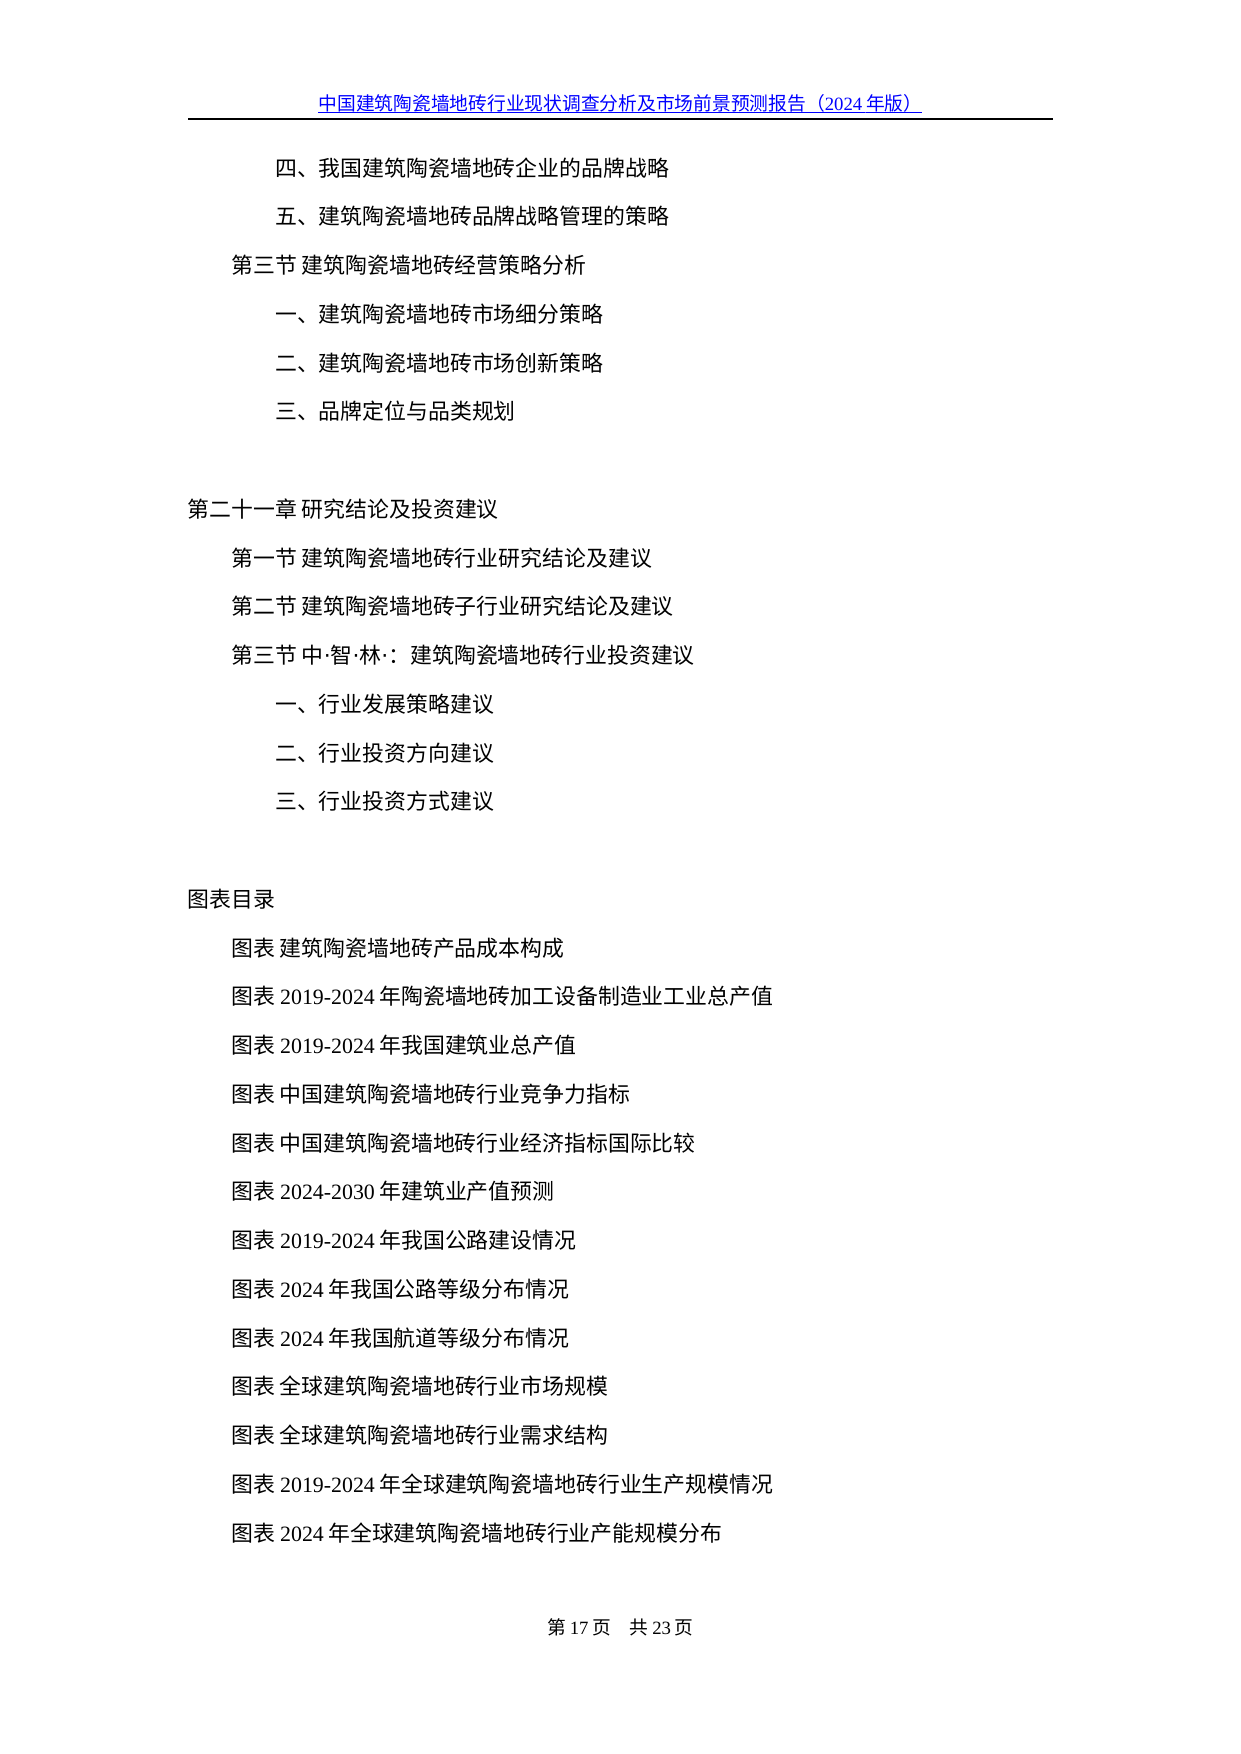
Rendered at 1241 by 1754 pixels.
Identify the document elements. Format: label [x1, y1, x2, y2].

text [187, 150, 1053, 1548]
